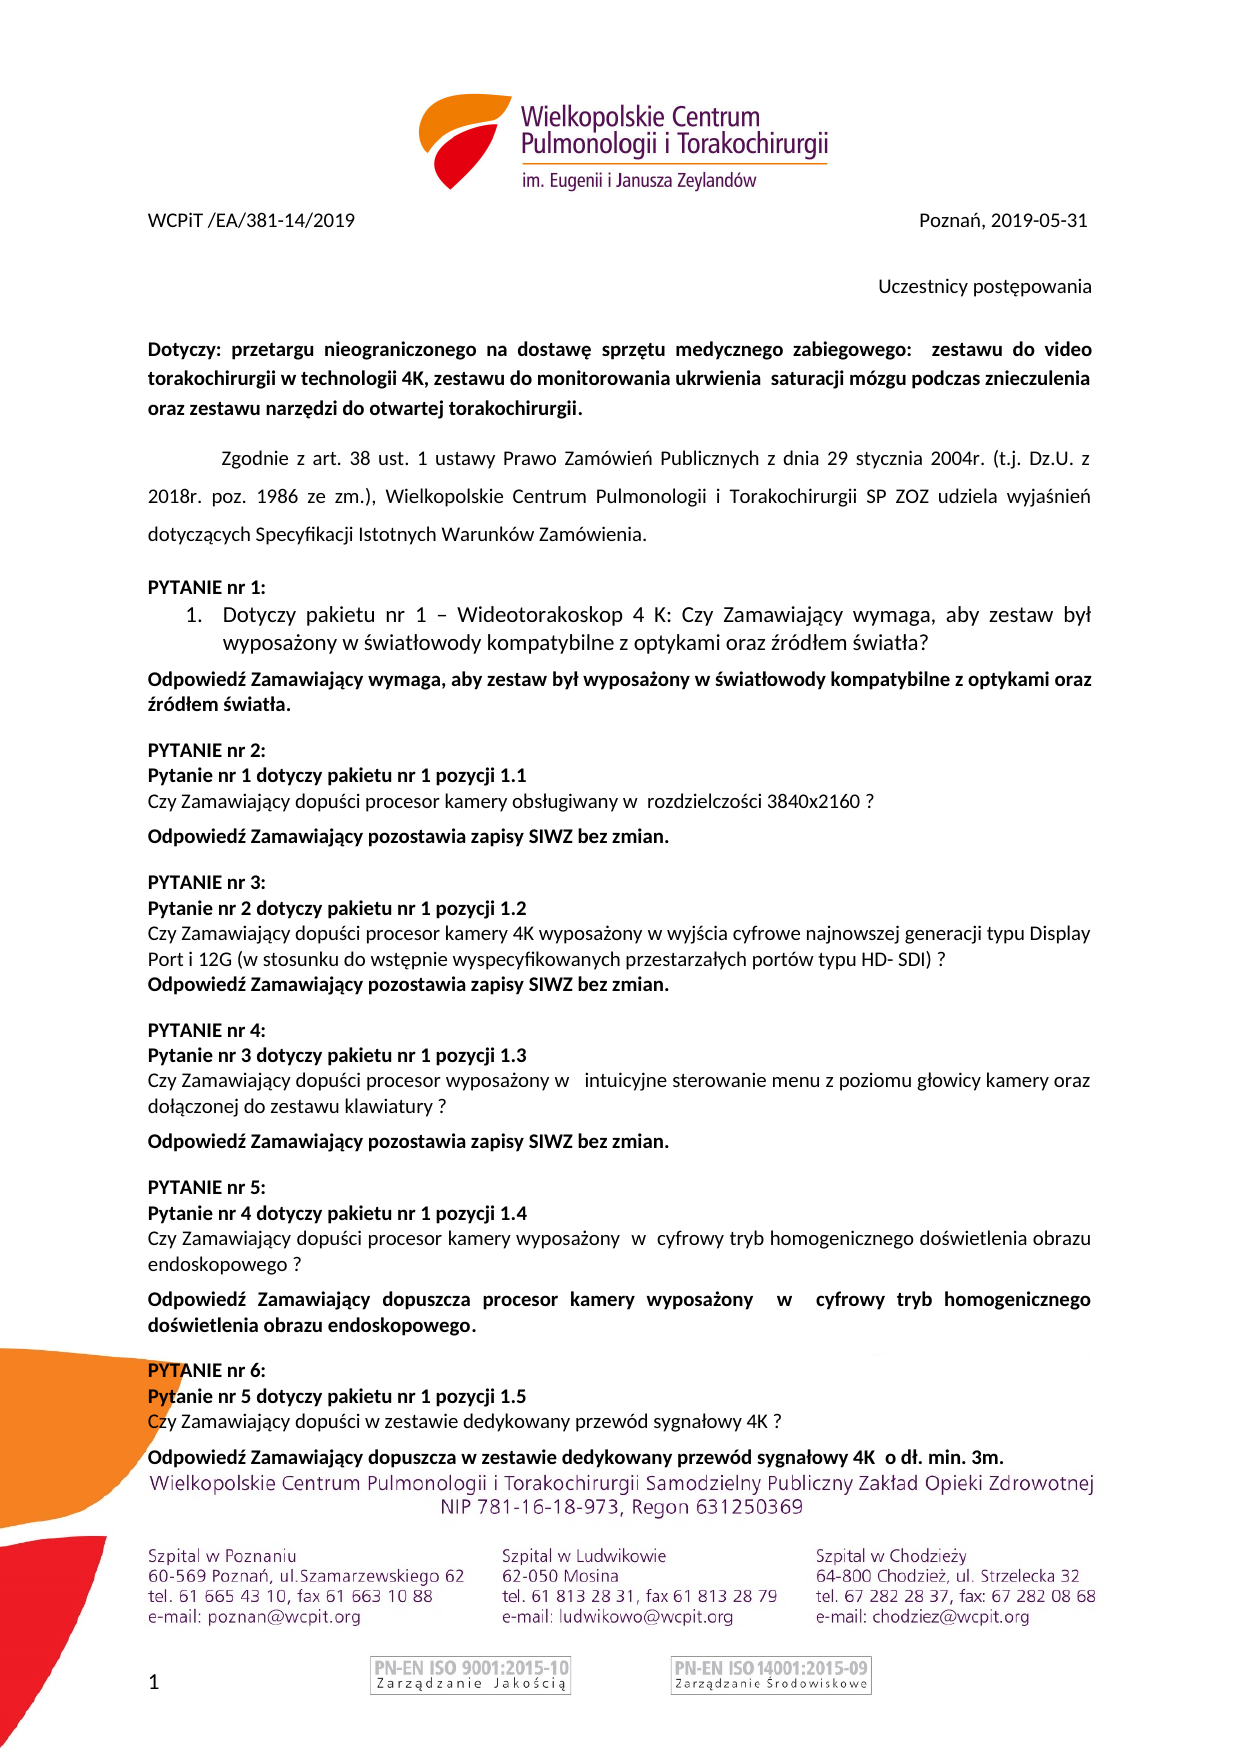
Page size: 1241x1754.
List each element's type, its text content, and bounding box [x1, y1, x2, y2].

text Odpowiedź Zamawiający wymaga, aby zestaw był wyposażony w światłowody kompatybilne z optykami oraz źródłem światła. [148, 666, 1092, 717]
text Zgodnie z art. 38 ust. 1 ustawy Prawo Zamówień Publicznych z dnia 29 stycznia 2004r. (t.j. Dz.U. z 2018r. poz. 1986 ze zm.), Wielkopolskie Centrum Pulmonologii i Torakochirurgii SP ZOZ udziela wyjaśnień dotyczących Specyfikacji Istotnych Warunków Zamówienia. [148, 445, 1092, 546]
text Pytanie nr 4 dotyczy pakietu nr 1 pozycji 1.4 [148, 1200, 1092, 1225]
text Czy Zamawiający dopuści procesor kamery 4K wyposażony w wyjścia cyfrowe najnowszej generacji typu Display Port i 12G (w stosunku do wstępnie wyspecyfikowanych przestarzałych portów typu HD- SDI) ? [148, 920, 1092, 971]
text PYTANIE nr 3: [148, 869, 1092, 895]
list Dotyczy pakietu nr 1 – Wideotorakoskop 4 K: Czy Zamawiający wymaga, aby zestaw był wyposażony w światłowody kompatybilne z optykami oraz źródłem światła? [185, 600, 1092, 656]
text PYTANIE nr 2: [148, 737, 1092, 763]
text Odpowiedź Zamawiający pozostawia zapisy SIWZ bez zmian. [148, 1129, 1092, 1154]
picture [398, 0, 842, 207]
text Pytanie nr 2 dotyczy pakietu nr 1 pozycji 1.2 [148, 895, 1092, 920]
text PYTANIE nr 4: [148, 1017, 1092, 1042]
text Czy Zamawiający dopuści w zestawie dedykowany przewód sygnałowy 4K ? [148, 1408, 1092, 1434]
text PYTANIE nr 6: [148, 1357, 1092, 1383]
text Czy Zamawiający dopuści procesor kamery wyposażony w cyfrowy tryb homogenicznego doświetlenia obrazu endoskopowego ? [148, 1225, 1092, 1276]
text Odpowiedź Zamawiający dopuszcza w zestawie dedykowany przewód sygnałowy 4K o dł. min. 3m. [148, 1444, 1092, 1469]
text Czy Zamawiający dopuści procesor kamery obsługiwany w rozdzielczości 3840x2160 ? [148, 788, 1092, 813]
text Pytanie nr 3 dotyczy pakietu nr 1 pozycji 1.3 [148, 1042, 1092, 1068]
text Uczestnicy postępowania [185, 273, 1092, 298]
text Odpowiedź Zamawiający dopuszcza procesor kamery wyposażony w cyfrowy tryb homogenicznego doświetlenia obrazu endoskopowego. [148, 1286, 1092, 1337]
text Pytanie nr 5 dotyczy pakietu nr 1 pozycji 1.5 [148, 1383, 1092, 1408]
text Odpowiedź Zamawiający pozostawia zapisy SIWZ bez zmian. [148, 824, 1092, 849]
text PYTANIE nr 5: [148, 1174, 1092, 1200]
text Czy Zamawiający dopuści procesor wyposażony w intuicyjne sterowanie menu z poziomu głowicy kamery oraz dołączonej do zestawu klawiatury ? [148, 1068, 1092, 1118]
text PYTANIE nr 1: [148, 574, 1092, 600]
text Dotyczy: przetargu nieograniczonego na dostawę sprzętu medycznego zabiegowego: zestawu do video torakochirurgii w technologii 4K, zestawu do monitorowania ukrwienia saturacji mózgu podczas znieczulenia oraz zestawu narzędzi do otwartej torakochirurgii. [148, 336, 1092, 420]
text Odpowiedź Zamawiający pozostawia zapisy SIWZ bez zmian. [148, 971, 1092, 997]
picture [0, 1340, 1241, 1754]
text WCPiT /EA/381-14/2019 Poznań, 2019-05-31 [148, 207, 1092, 232]
text Pytanie nr 1 dotyczy pakietu nr 1 pozycji 1.1 [148, 763, 1092, 788]
